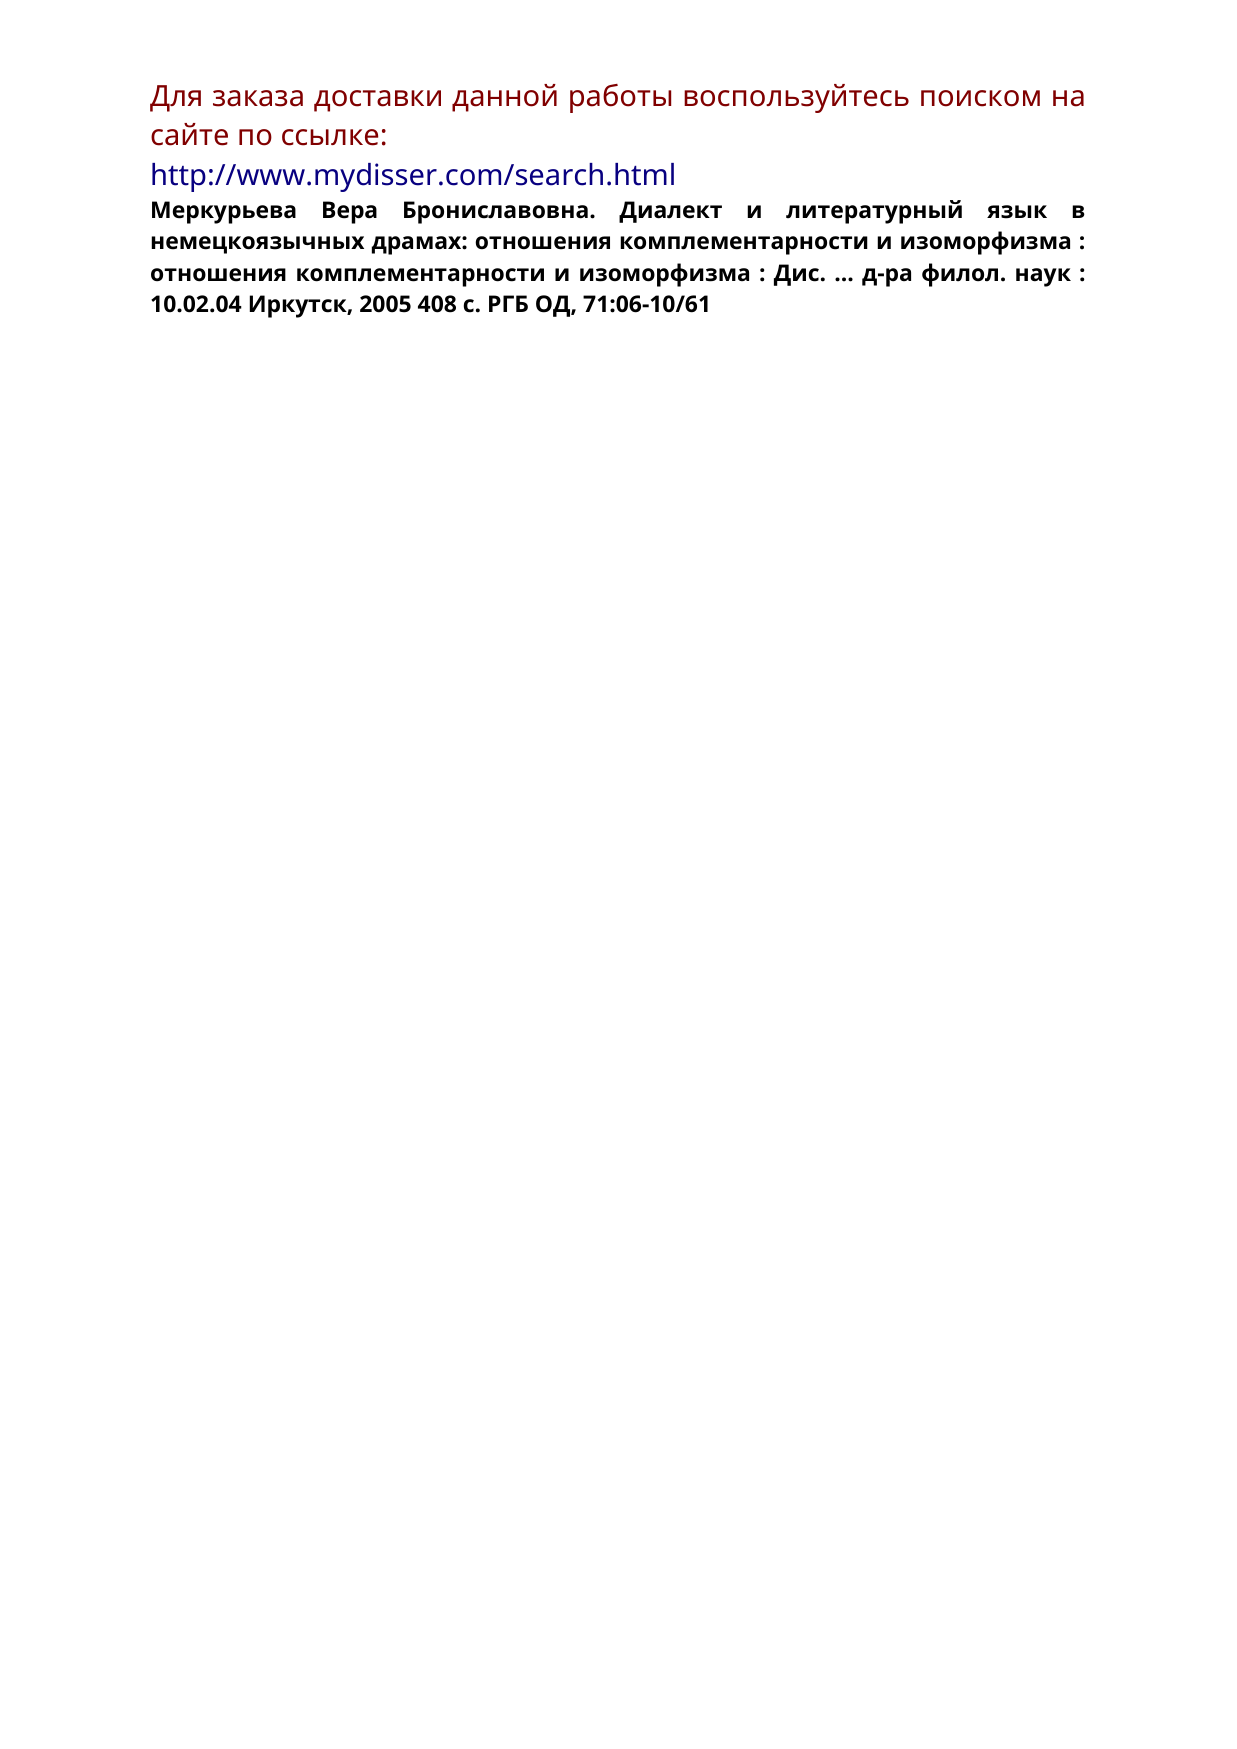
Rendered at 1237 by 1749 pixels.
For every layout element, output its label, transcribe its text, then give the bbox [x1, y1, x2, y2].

text Меркурьева Вера Брониславовна. Диалект и литературный язык в немецкоязычных драмах: отношения комплементарности и изоморфизма : отношения комплементарности и изоморфизма : Дис. ... д-ра филол. наук : 10.02.04 Иркутск, 2005 408 с. РГБ ОД, 71:06-10/61 [150, 194, 1086, 319]
